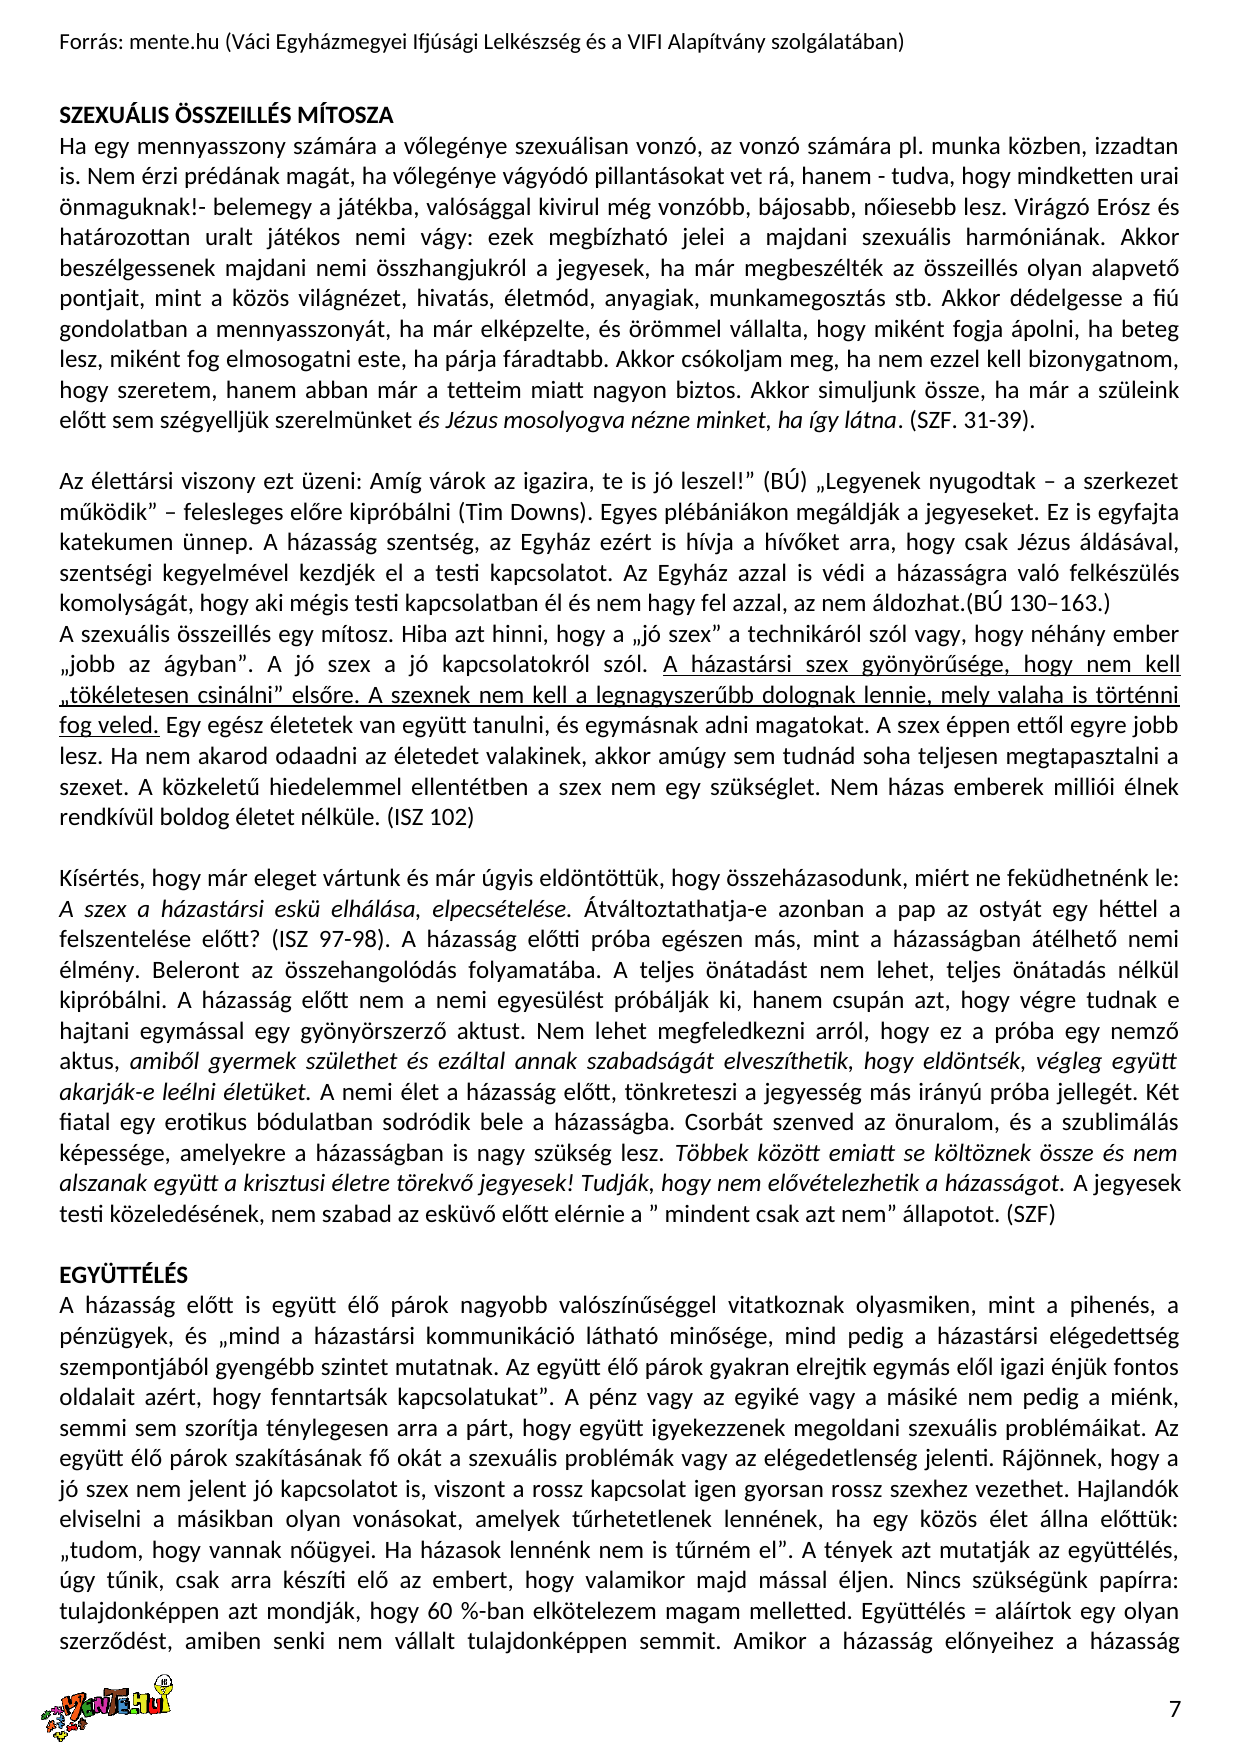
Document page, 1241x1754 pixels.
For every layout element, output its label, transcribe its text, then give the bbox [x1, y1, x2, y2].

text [59, 1289, 1181, 1656]
text SZEXUÁLIS ÖSSZEILLÉS MÍTOSZA [59, 99, 1181, 130]
text Az élettársi viszony ezt üzeni: Amíg várok az igazira, te is jó leszel!” (BÚ) „Legyenek nyugodtak – a szerkezet működik” – felesleges előre kipróbálni (Tim Downs). Egyes plébániákon megáldják a jegyeseket. Ez is egyfajta katekumen ünnep. A házasság szentség, az Egyház ezért is hívja a hívőket arra, hogy csak Jézus áldásával, szentségi kegyelmével kezdjék el a testi kapcsolatot. Az Egyház azzal is védi a házasságra való felkészülés komolyságát, hogy aki mégis testi kapcsolatban él és nem hagy fel azzal, az nem áldozhat.(BÚ 130–163.) [59, 466, 1181, 618]
text A szexuális összeillés egy mítosz. Hiba azt hinni, hogy a „jó szex” a technikáról szól vagy, hogy néhány ember „jobb az ágyban”. A jó szex a jó kapcsolatokról szól. A házastársi szex gyönyörűsége, hogy nem kell „tökéletesen csinálni” elsőre. A szexnek nem kell a legnagyszerűbb dolognak lennie, mely valaha is történni fog veled. Egy egész életetek van együtt tanulni, és egymásnak adni magatokat. A szex éppen ettől egyre jobb lesz. Ha nem akarod odaadni az életedet valakinek, akkor amúgy sem tudnád soha teljesen megtapasztalni a szexet. A közkeletű hiedelemmel ellentétben a szex nem egy szükséglet. Nem házas emberek milliói élnek rendkívül boldog életet nélküle. (ISZ 102) [59, 618, 1181, 832]
text Ha egy mennyasszony számára a vőlegénye szexuálisan vonzó, az vonzó számára pl. munka közben, izzadtan is. Nem érzi prédának magát, ha vőlegénye vágyódó pillantásokat vet rá, hanem - tudva, hogy mindketten urai önmaguknak!- belemegy a játékba, valósággal kivirul még vonzóbb, bájosabb, nőiesebb lesz. Virágzó Erósz és határozottan uralt játékos nemi vágy: ezek megbízható jelei a majdani szexuális harmóniának. Akkor beszélgessenek majdani nemi összhangjukról a jegyesek, ha már megbeszélték az összeillés olyan alapvető pontjait, mint a közös világnézet, hivatás, életmód, anyagiak, munkamegosztás stb. Akkor dédelgesse a fiú gondolatban a mennyasszonyát, ha már elképzelte, és örömmel vállalta, hogy miként fogja ápolni, ha beteg lesz, miként fog elmosogatni este, ha párja fáradtabb. Akkor csókoljam meg, ha nem ezzel kell bizonygatnom, hogy szeretem, hanem abban már a tetteim miatt nagyon biztos. Akkor simuljunk össze, ha már a szüleink előtt sem szégyelljük szerelmünket és Jézus mosolyogva nézne minket, ha így látna. (SZF. 31-39). [59, 130, 1181, 435]
picture [39, 1665, 178, 1744]
text EGYÜTTÉLÉS [59, 1259, 1181, 1289]
text Kísértés, hogy már eleget vártunk és már úgyis eldöntöttük, hogy összeházasodunk, miért ne feküdhetnénk le: A szex a házastársi eskü elhálása, elpecsételése. Átváltoztathatja-e azonban a pap az ostyát egy héttel a felszentelése előtt? (ISZ 97-98). A házasság előtti próba egészen más, mint a házasságban átélhető nemi élmény. Beleront az összehangolódás folyamatába. A teljes önátadást nem lehet, teljes önátadás nélkül kipróbálni. A házasság előtt nem a nemi egyesülést próbálják ki, hanem csupán azt, hogy végre tudnak e hajtani egymással egy gyönyörszerző aktust. Nem lehet megfeledkezni arról, hogy ez a próba egy nemző aktus, amiből gyermek születhet és ezáltal annak szabadságát elveszíthetik, hogy eldöntsék, végleg együtt akarják-e leélni életüket. A nemi élet a házasság előtt, tönkreteszi a jegyesség más irányú próba jellegét. Két fiatal egy erotikus bódulatban sodródik bele a házasságba. Csorbát szenved az önuralom, és a szublimálás képessége, amelyekre a házasságban is nagy szükség lesz. Többek között emiatt se költöznek össze és nem alszanak együtt a krisztusi életre törekvő jegyesek! Tudják, hogy nem elővételezhetik a házasságot. A jegyesek testi közeledésének, nem szabad az esküvő előtt elérnie a ” mindent csak azt nem” állapotot. (SZF) [59, 862, 1181, 1228]
